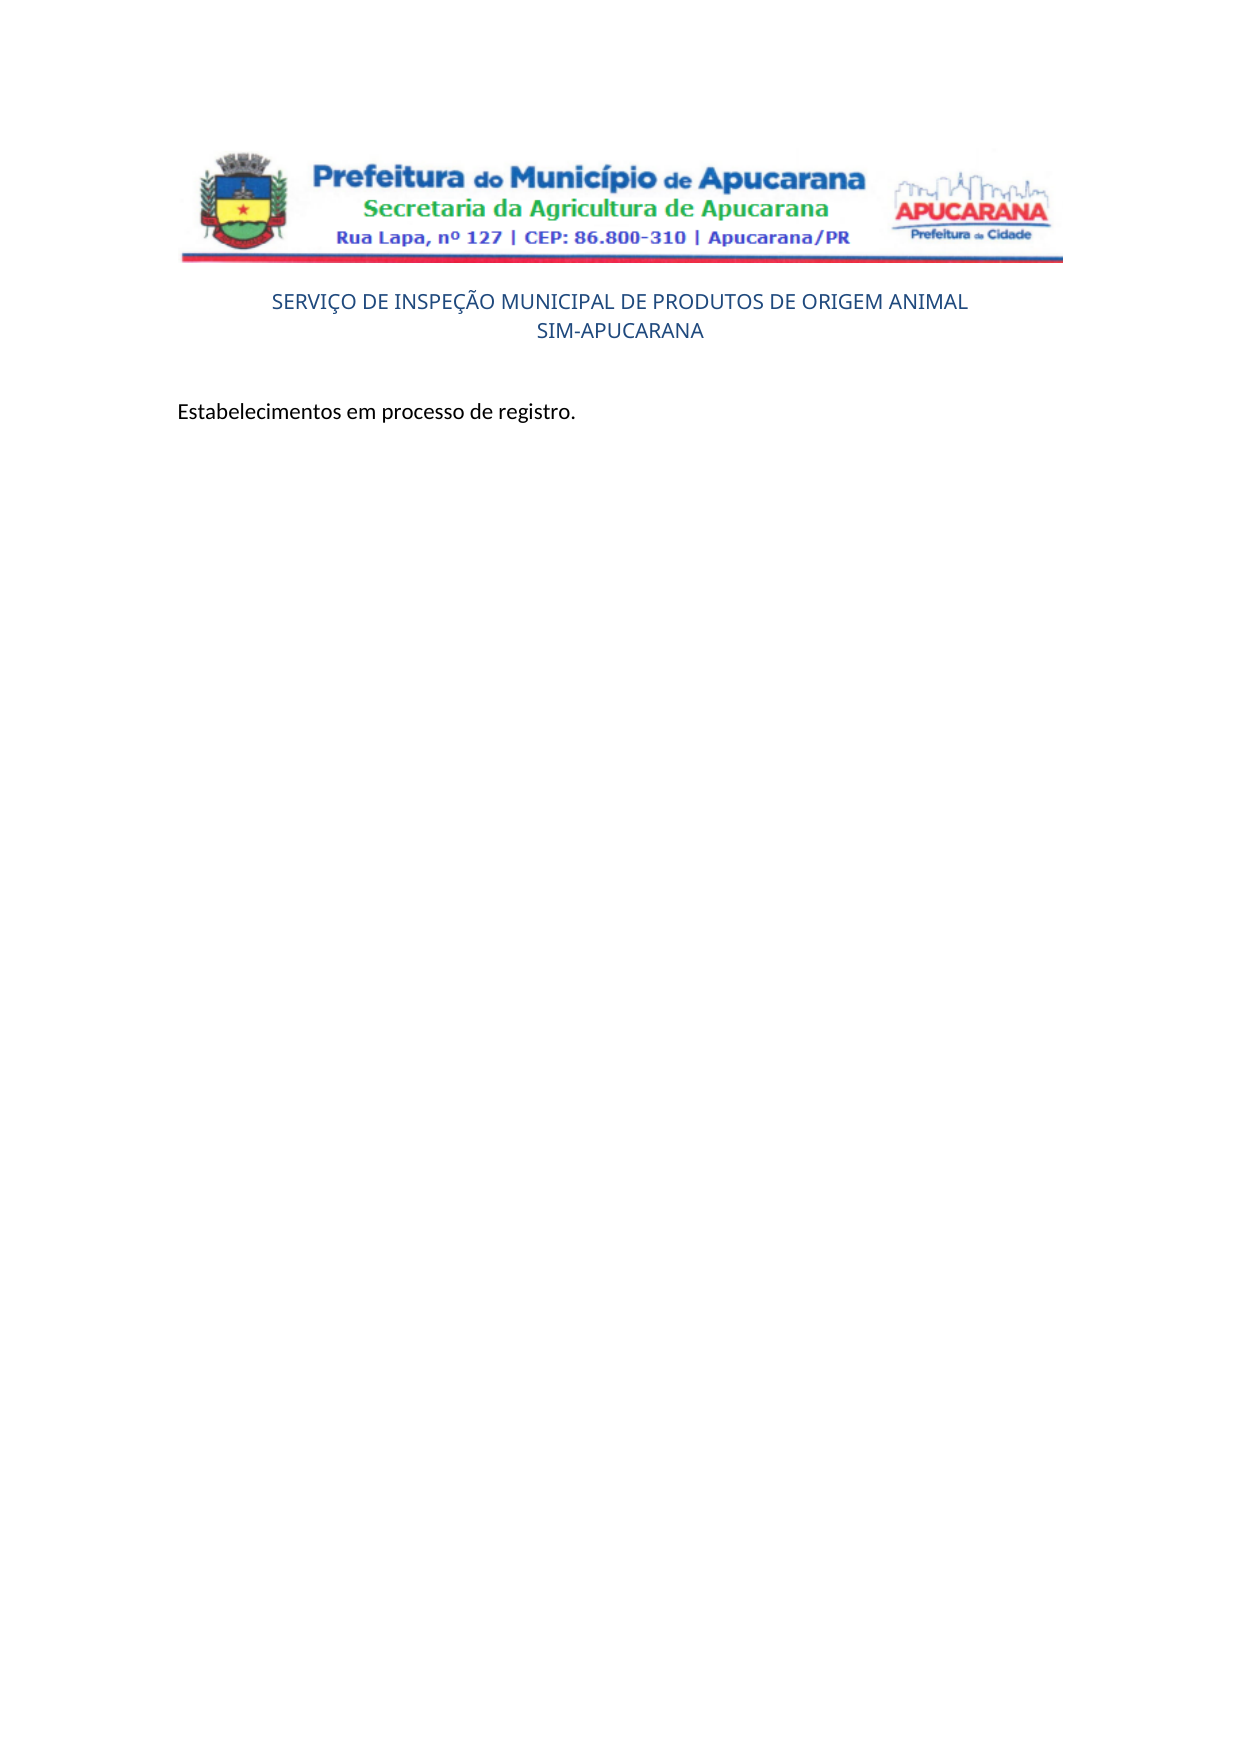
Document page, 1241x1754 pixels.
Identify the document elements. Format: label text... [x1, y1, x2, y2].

text SERVIÇO DE INSPEÇÃO MUNICIPAL DE PRODUTOS DE ORIGEM ANIMAL [177, 287, 1063, 316]
text Estabelecimentos em processo de registro. [177, 397, 1063, 425]
text SIM-APUCARANA [177, 316, 1063, 344]
picture [177, 147, 1063, 263]
